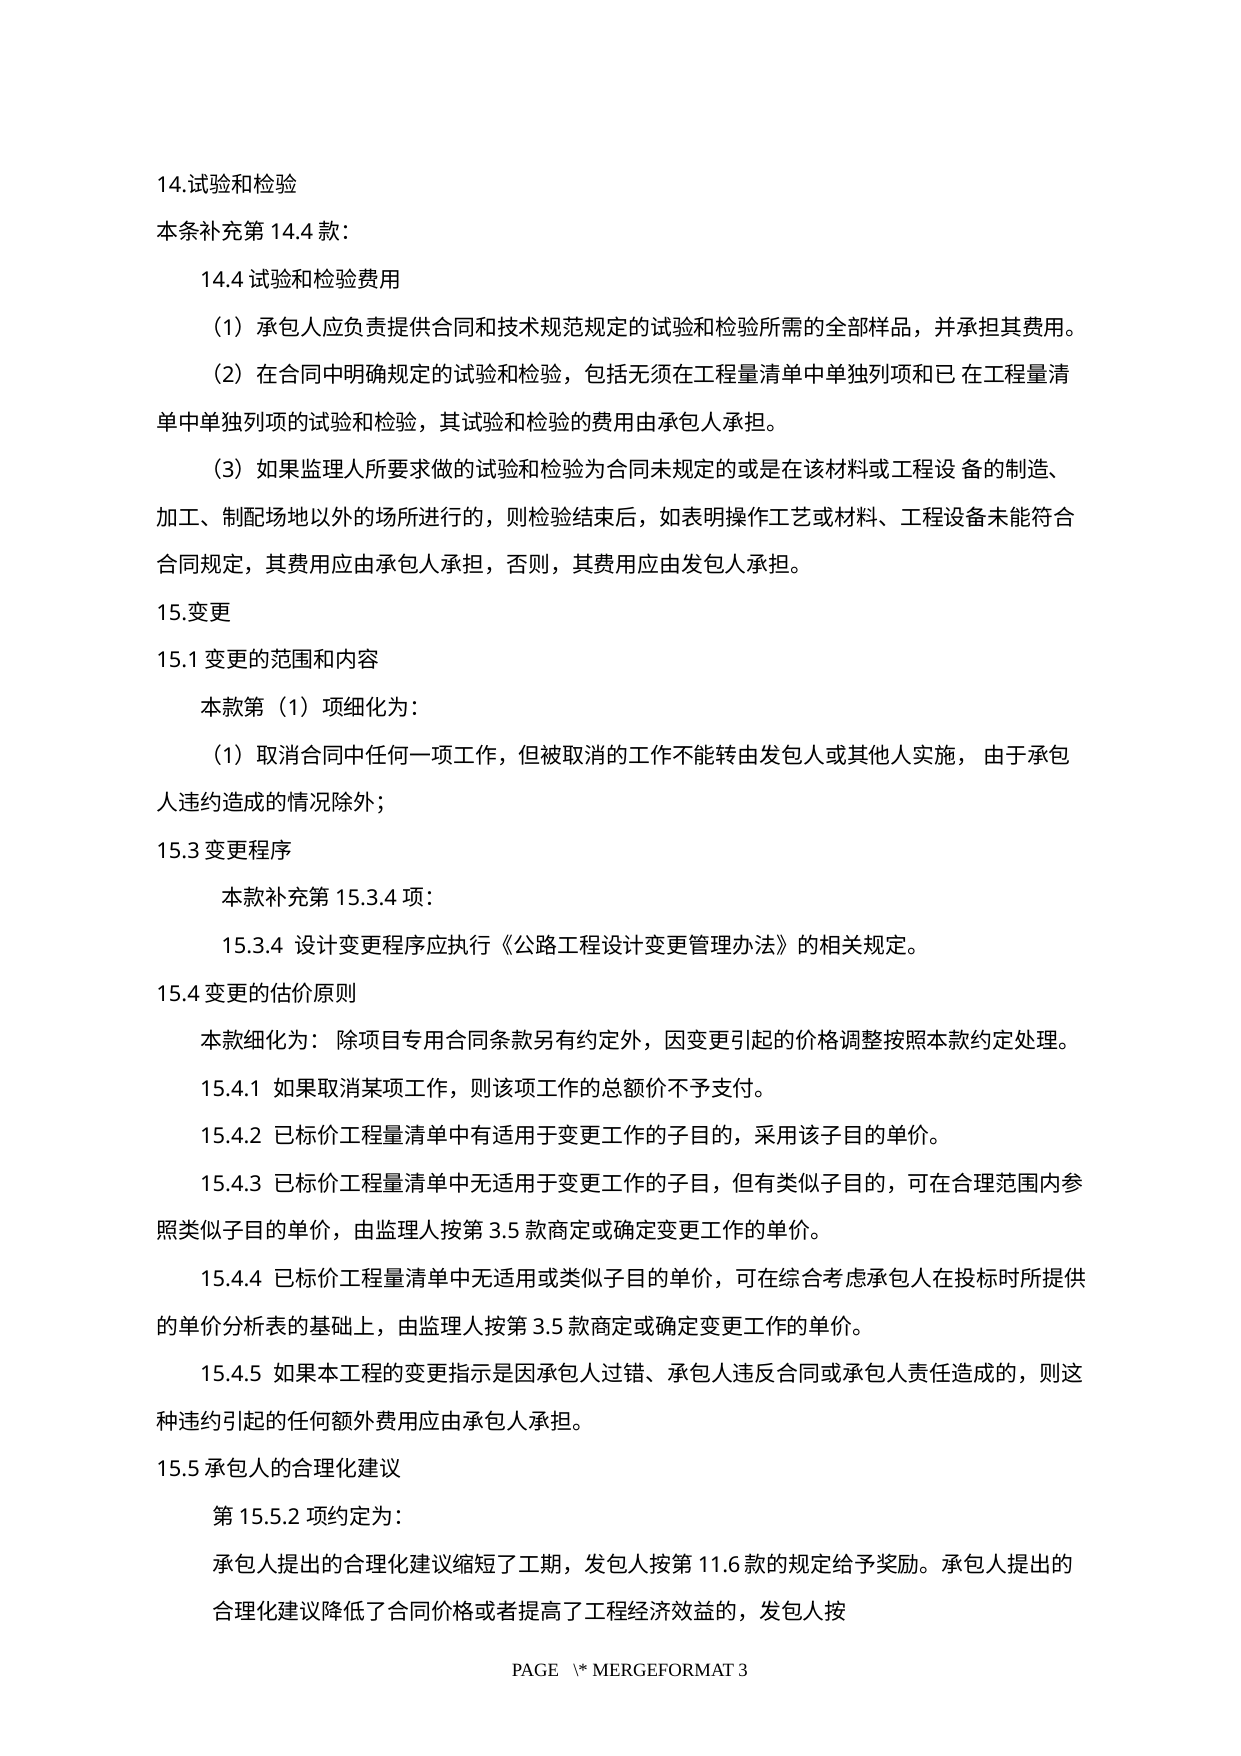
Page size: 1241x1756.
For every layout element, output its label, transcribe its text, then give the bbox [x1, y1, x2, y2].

text （2）在合同中明确规定的试验和检验，包括无须在工程量清单中单独列项和已 在工程量清单中单独列项的试验和检验，其试验和检验的费用由承包人承担。 [156, 357, 1088, 436]
text 本款第（1）项细化为： [156, 690, 1098, 722]
text 14.4试验和检验费用 [156, 262, 1098, 294]
text 15.变更 [156, 595, 1098, 627]
text 15.4.2 已标价工程量清单中有适用于变更工作的子目的，采用该子目的单价。 [156, 1118, 1098, 1150]
text 14.试验和检验 [156, 167, 1098, 198]
text 本条补充第14.4 款： [156, 214, 1098, 246]
text （1）承包人应负责提供合同和技术规范规定的试验和检验所需的全部样品，并承担其费用。 [156, 309, 1098, 341]
text 本款补充第15.3.4 项： [221, 880, 1098, 912]
text 15.3变更程序 [156, 833, 1098, 864]
text 15.4.5 如果本工程的变更指示是因承包人过错、承包人违反合同或承包人责任造成的，则这种违约引起的任何额外费用应由承包人承担。 [156, 1356, 1098, 1436]
text 15.5承包人的合理化建议 [156, 1451, 1098, 1483]
text 15.4.1 如果取消某项工作，则该项工作的总额价不予支付。 [156, 1071, 1098, 1102]
text 第15.5.2 项约定为： [212, 1499, 1098, 1531]
text 15.1变更的范围和内容 [156, 642, 1098, 674]
text 承包人提出的合理化建议缩短了工期，发包人按第11.6款的规定给予奖励。承包人提出的合理化建议降低了合同价格或者提高了工程经济效益的，发包人按 [212, 1547, 1088, 1626]
text 15.3.4 设计变更程序应执行《公路工程设计变更管理办法》的相关规定。 [221, 928, 1098, 960]
text 15.4.4 已标价工程量清单中无适用或类似子目的单价，可在综合考虑承包人在投标时所提供的单价分析表的基础上，由监理人按第3.5款商定或确定变更工作的单价。 [156, 1261, 1098, 1340]
text （3）如果监理人所要求做的试验和检验为合同未规定的或是在该材料或工程设 备的制造、加工、制配场地以外的场所进行的，则检验结束后，如表明操作工艺或材料、工程设备未能符合合同规定，其费用应由承包人承担，否则，其费用应由发包人承担。 [156, 452, 1075, 579]
text （1）取消合同中任何一项工作，但被取消的工作不能转由发包人或其他人实施， 由于承包人违约造成的情况除外； [156, 738, 1088, 817]
text 15.4.3 已标价工程量清单中无适用于变更工作的子目，但有类似子目的，可在合理范围内参照类似子目的单价，由监理人按第3.5 款商定或确定变更工作的单价。 [156, 1166, 1098, 1245]
text 本款细化为： 除项目专用合同条款另有约定外，因变更引起的价格调整按照本款约定处理。 [156, 1023, 1098, 1055]
text 15.4变更的估价原则 [156, 976, 1098, 1007]
